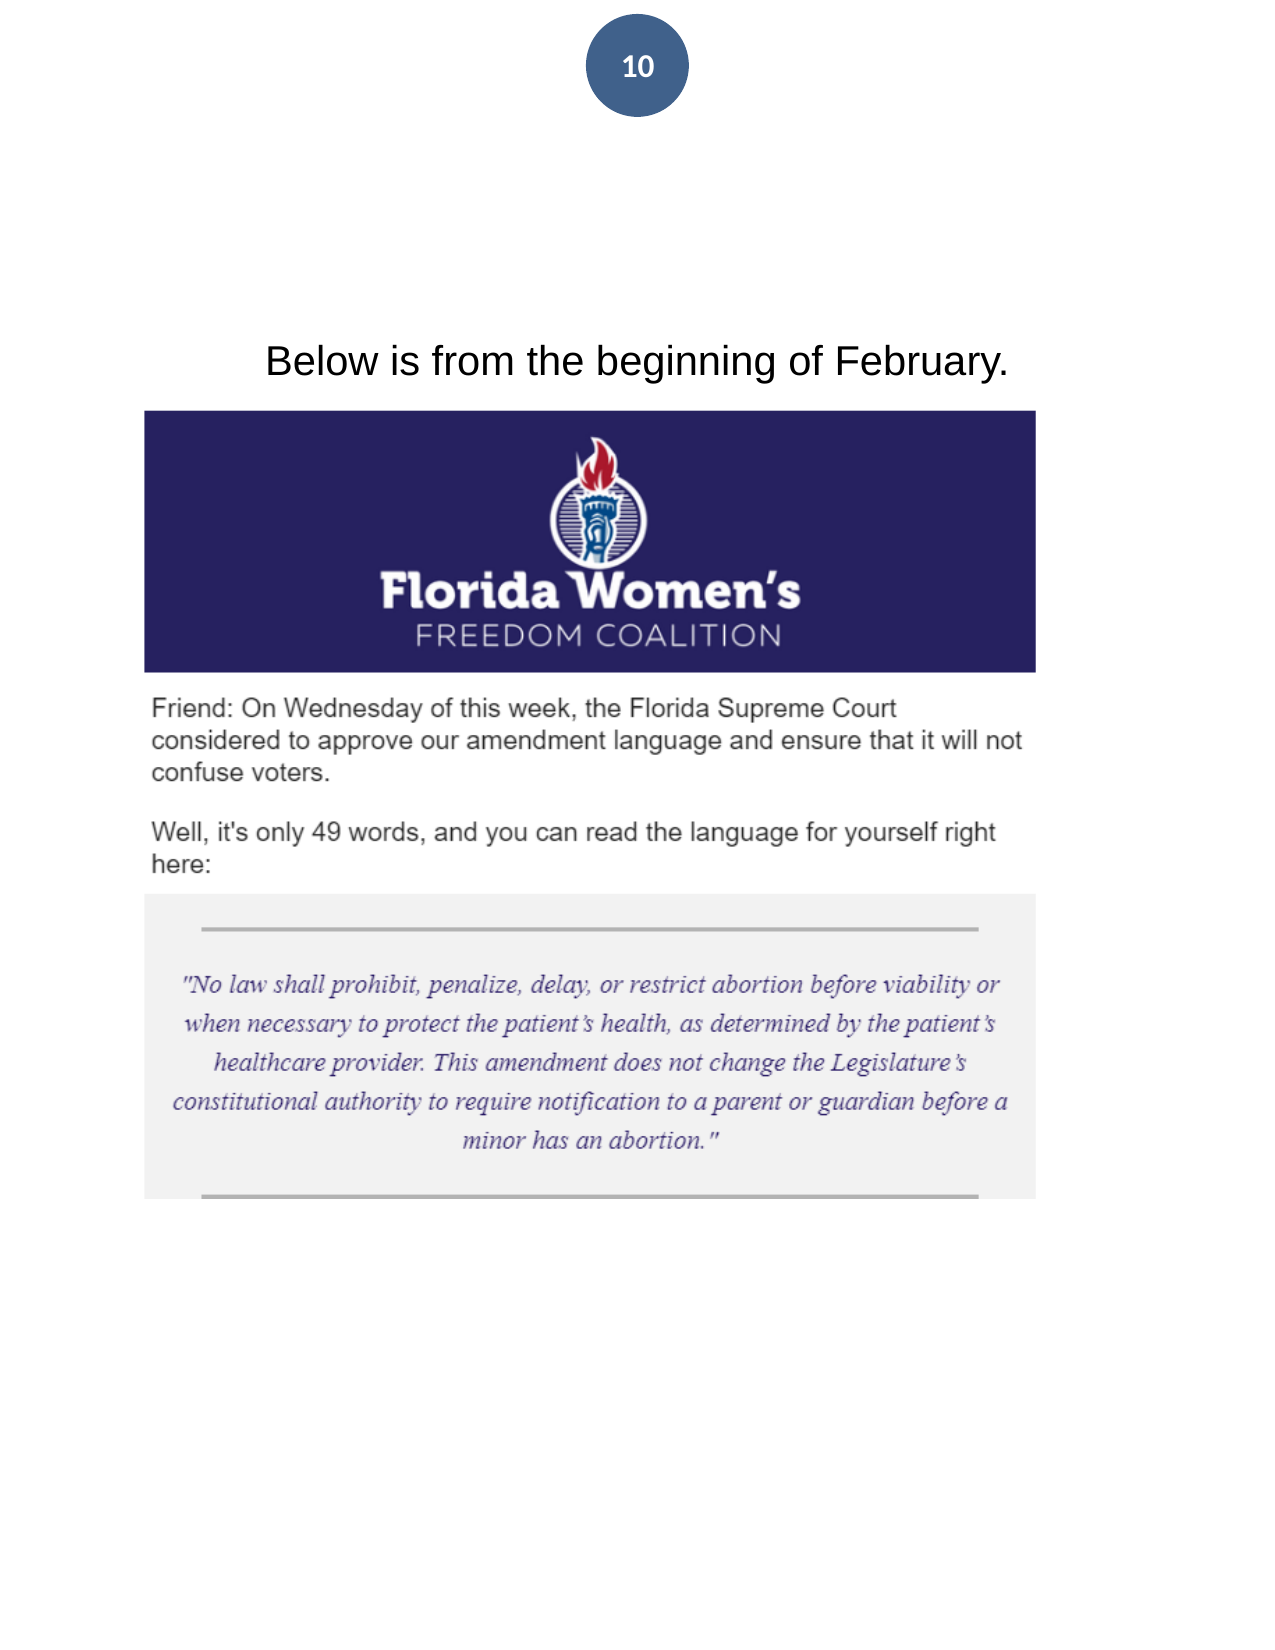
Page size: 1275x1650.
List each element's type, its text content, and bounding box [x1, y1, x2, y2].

picture [140, 404, 1075, 1199]
text Below is from the beginning of February. [75, 336, 1200, 384]
